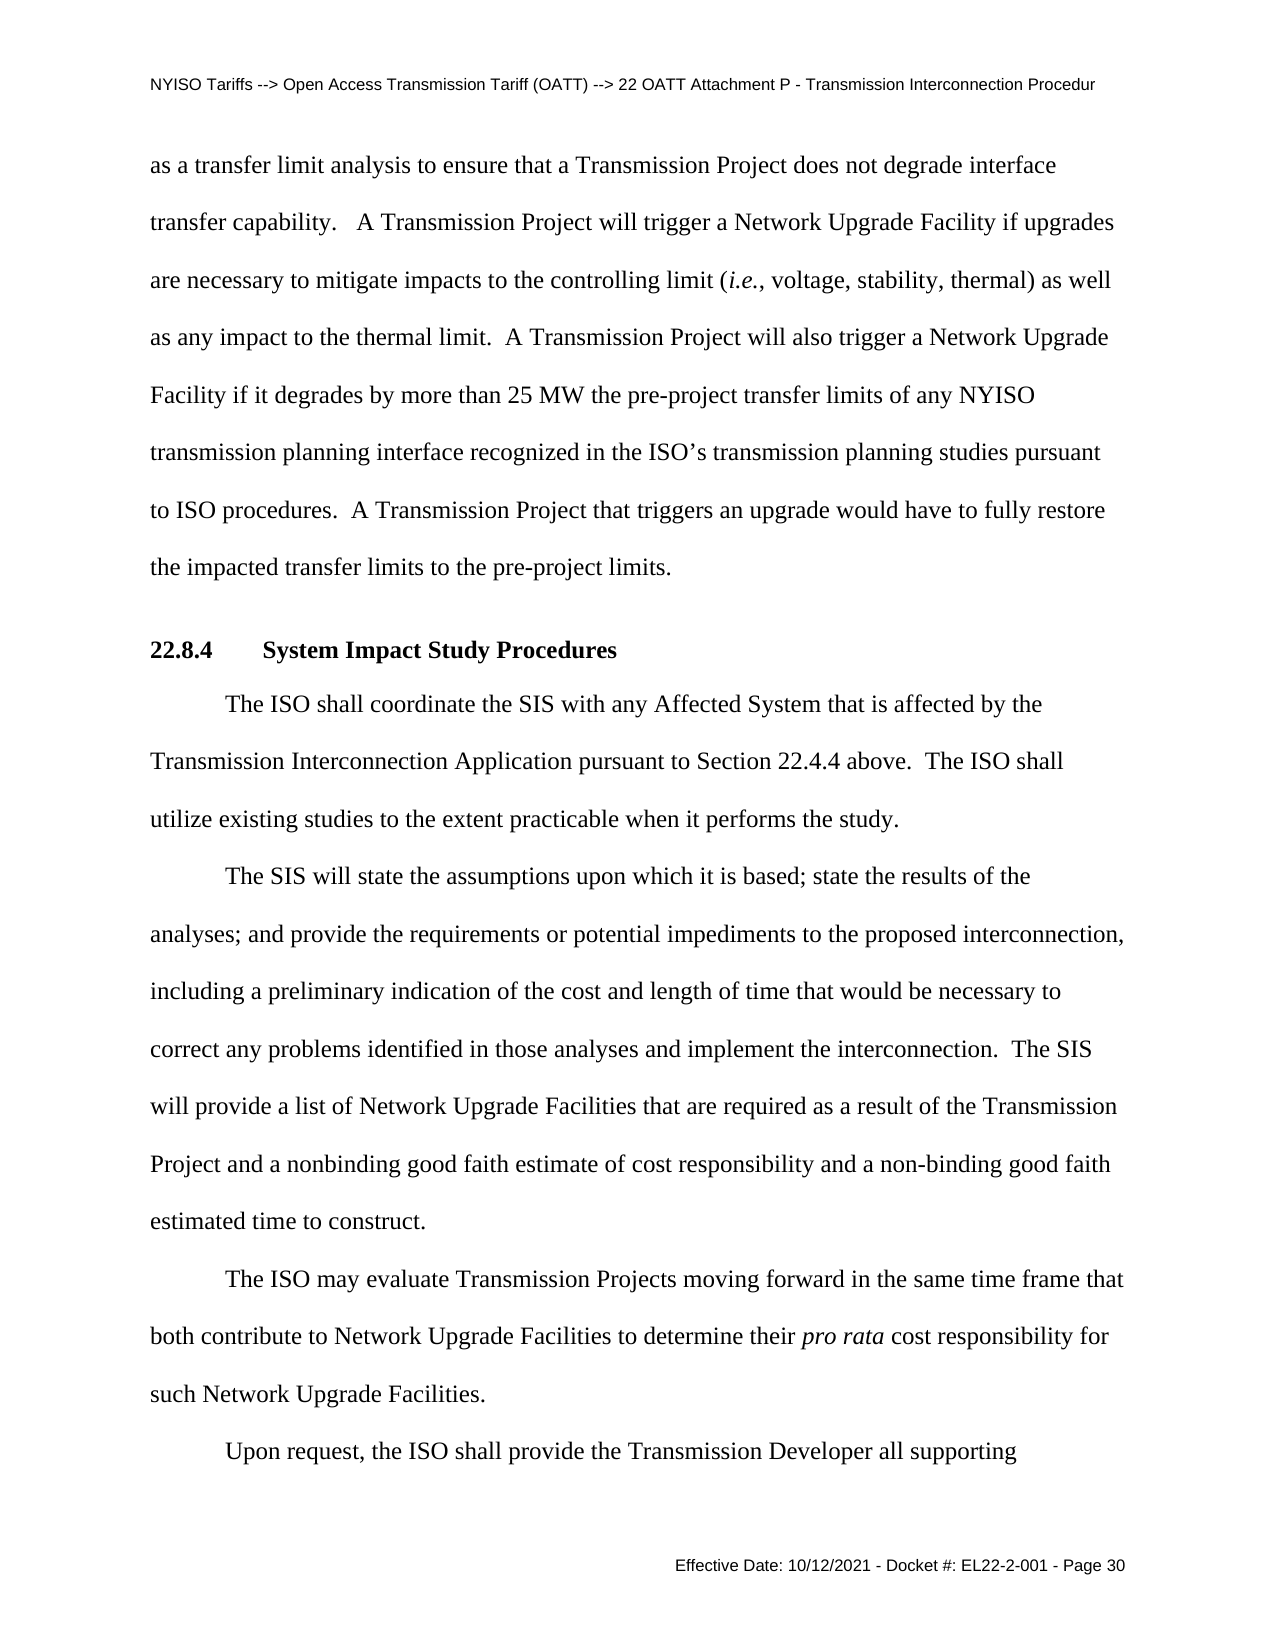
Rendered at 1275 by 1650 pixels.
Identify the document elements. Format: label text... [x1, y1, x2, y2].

text The ISO shall coordinate the SIS with any Affected System that is affected by the Transmission Interconnection Application pursuant to Section 22.4.4 above. The ISO shall utilize existing studies to the extent practicable when it performs the study. [150, 689, 1125, 832]
text The ISO may evaluate Transmission Projects moving forward in the same time frame that both contribute to Network Upgrade Facilities to determine their pro rata cost responsibility for such Network Upgrade Facilities. [150, 1264, 1125, 1407]
text The SIS will state the assumptions upon which it is based; state the results of the analyses; and provide the requirements or potential impediments to the proposed interconnection, including a preliminary indication of the cost and length of time that would be necessary to correct any problems identified in those analyses and implement the interconnection. The SIS will provide a list of Network Upgrade Facilities that are required as a result of the Transmission Project and a nonbinding good faith estimate of cost responsibility and a non-binding good faith estimated time to construct. [150, 861, 1125, 1235]
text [150, 150, 1125, 581]
subtitle 22.8.4 System Impact Study Procedures [150, 635, 1059, 664]
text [150, 1436, 1125, 1465]
